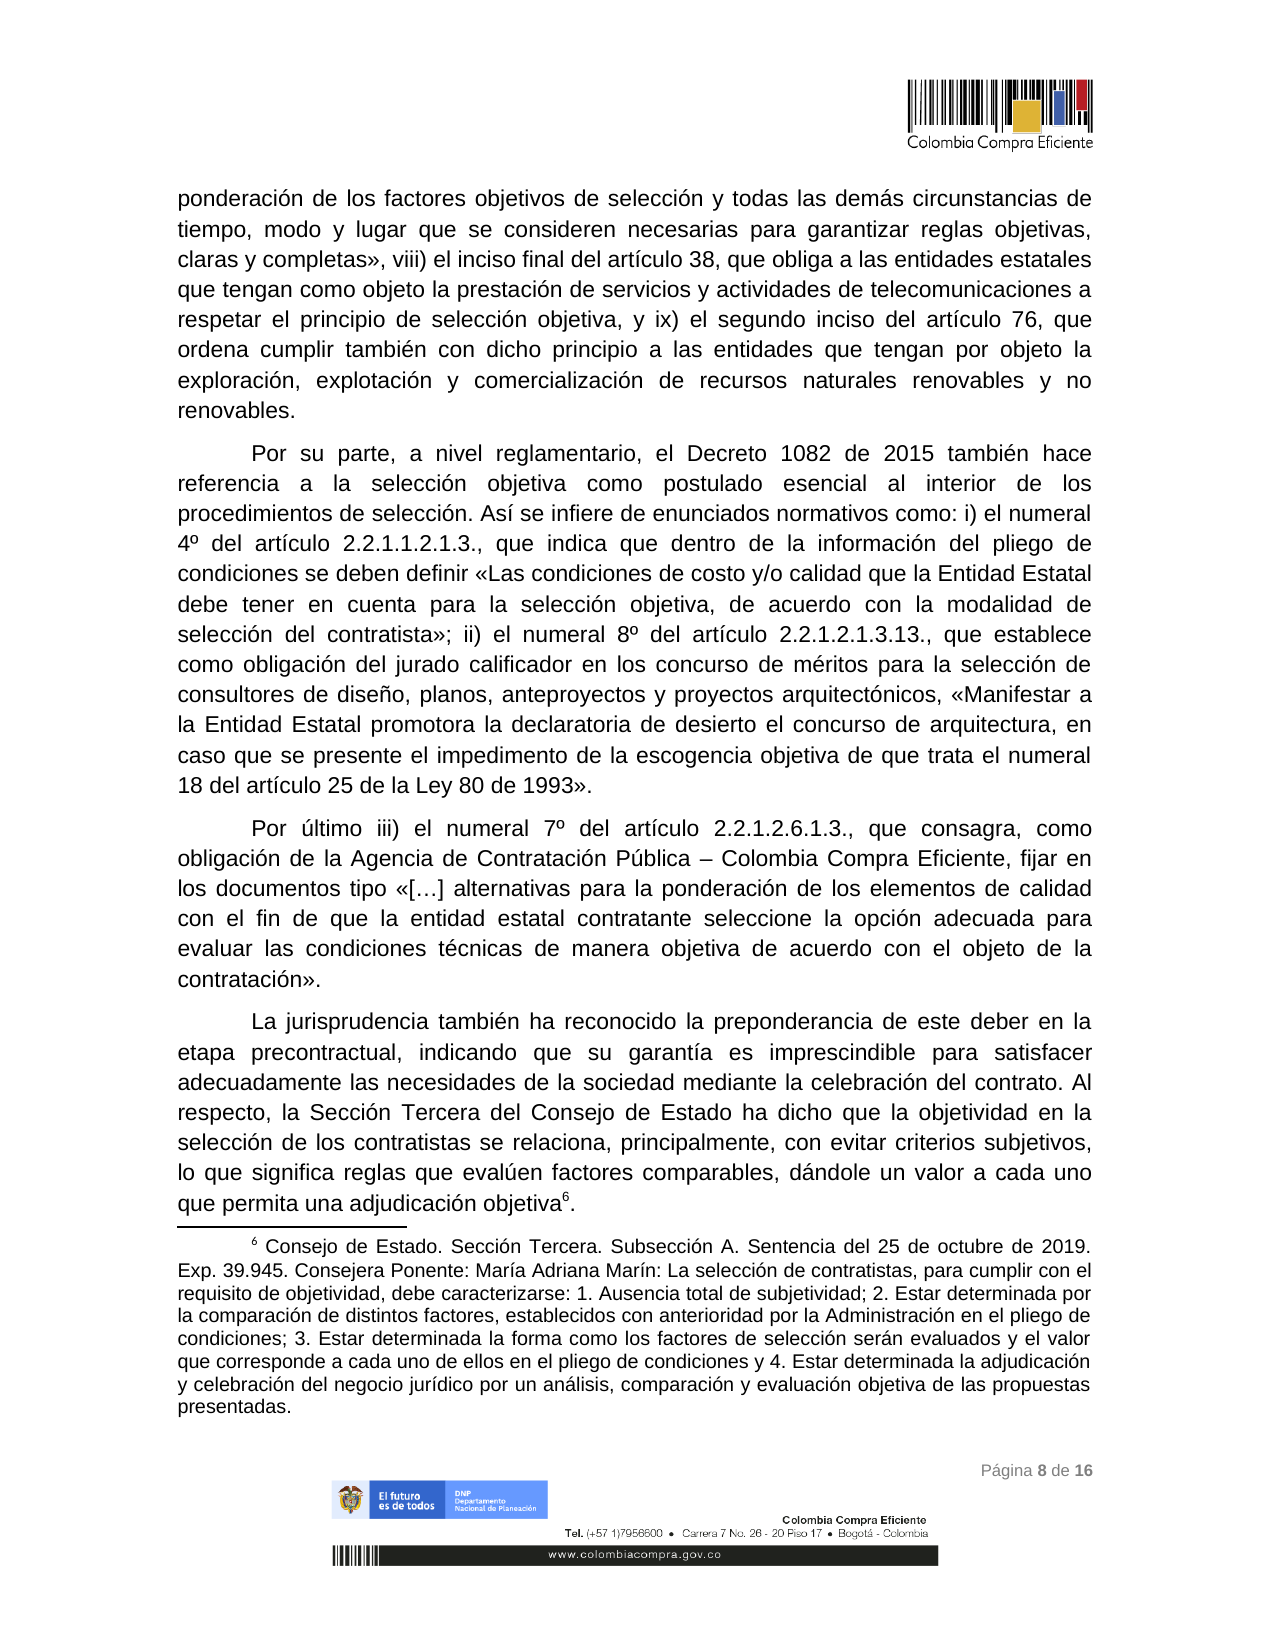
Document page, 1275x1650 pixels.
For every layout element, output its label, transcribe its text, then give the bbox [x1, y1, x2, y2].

text Finalmente, se manifiesta vii) en el numeral 2 del artículo 30, que dispone que «La entidad interesada elaborará los correspondientes pliegos de condiciones, […], en los cuales se detallarán especialmente los aspectos relativos al objeto del contrato, su regulación jurídica, los derechos y obligaciones de las partes, la determinación y ponderación de los factores objetivos de selección y todas las demás circunstancias de tiempo, modo y lugar que se consideren necesarias para garantizar reglas objetivas, claras y completas», viii) el inciso final del artículo 38, que obliga a las entidades estatales que tengan como objeto la prestación de servicios y actividades de telecomunicaciones a respetar el principio de selección objetiva, y ix) el segundo inciso del artículo 76, que ordena cumplir también con dicho principio a las entidades que tengan por objeto la exploración, explotación y comercialización de recursos naturales renovables y no renovables. [177, 185, 1093, 423]
text La jurisprudencia también ha reconocido la preponderancia de este deber en la etapa precontractual, indicando que su garantía es imprescindible para satisfacer adecuadamente las necesidades de la sociedad mediante la celebración del contrato. Al respecto, la Sección Tercera del Consejo de Estado ha dicho que la objetividad en la selección de los contratistas se relaciona, principalmente, con evitar criterios subjetivos, lo que significa reglas que evalúen factores comparables, dándole un valor a cada uno que permita una adjudicación objetiva. [177, 1008, 1093, 1216]
picture [899, 73, 1099, 155]
text Por último iii) el numeral 7º del artículo 2.2.1.2.6.1.3., que consagra, como obligación de la Agencia de Contratación Pública – Colombia Compra Eficiente, fijar en los documentos tipo «[…] alternativas para la ponderación de los elementos de calidad con el fin de que la entidad estatal contratante seleccione la opción adecuada para evaluar las condiciones técnicas de manera objetiva de acuerdo con el objeto de la contratación». [177, 814, 1093, 992]
text Por su parte, a nivel reglamentario, el Decreto 1082 de 2015 también hace referencia a la selección objetiva como postulado esencial al interior de los procedimientos de selección. Así se infiere de enunciados normativos como: i) el numeral 4º del artículo 2.2.1.1.2.1.3., que indica que dentro de la información del pliego de condiciones se deben definir «Las condiciones de costo y/o calidad que la Entidad Estatal debe tener en cuenta para la selección objetiva, de acuerdo con la modalidad de selección del contratista»; ii) el numeral 8º del artículo 2.2.1.2.1.3.13., que establece como obligación del jurado calificador en los concurso de méritos para la selección de consultores de diseño, planos, anteproyectos y proyectos arquitectónicos, «Manifestar a la Entidad Estatal promotora la declaratoria de desierto el concurso de arquitectura, en caso que se presente el impedimento de la escogencia objetiva de que trata el numeral 18 del artículo 25 de la Ley 80 de 1993». [177, 439, 1093, 798]
picture [331, 1480, 939, 1566]
